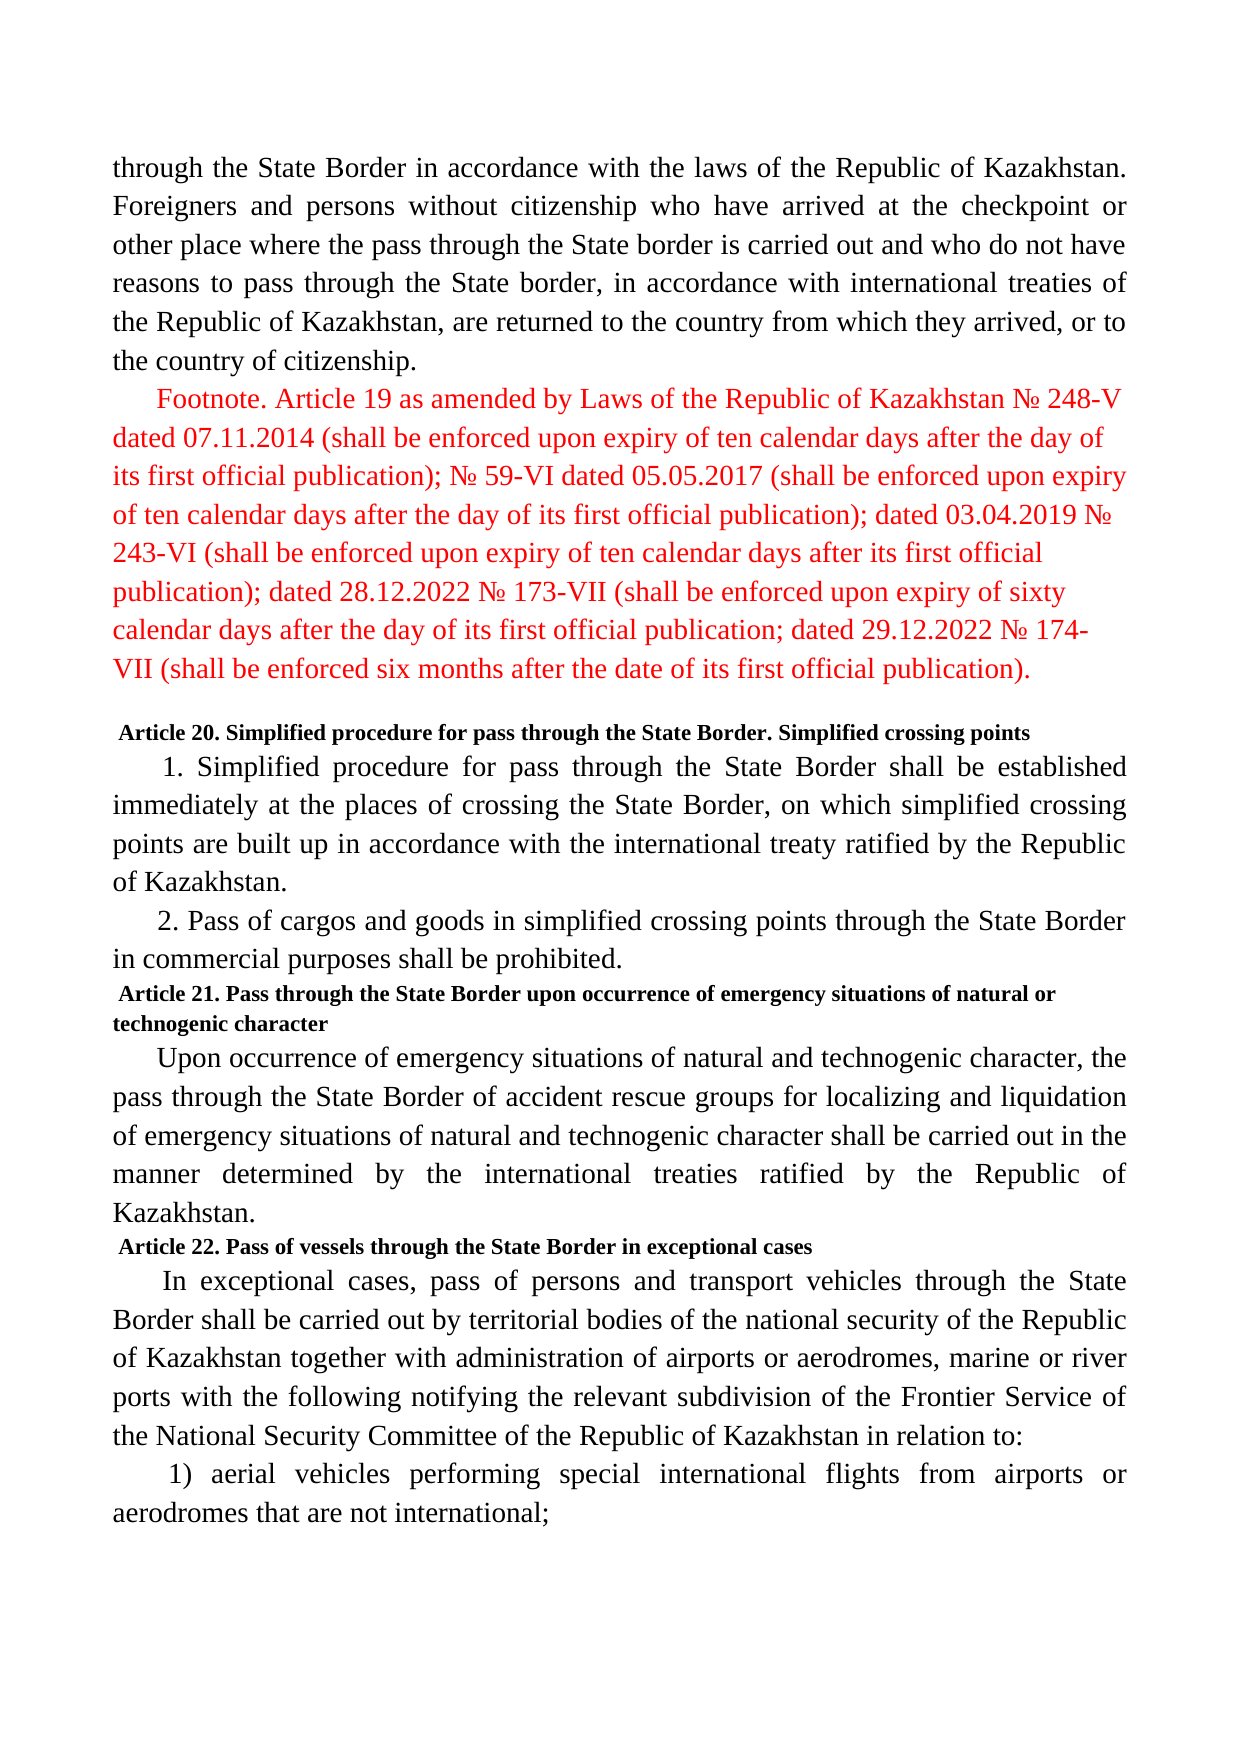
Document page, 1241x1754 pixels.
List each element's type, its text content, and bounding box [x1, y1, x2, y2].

text Article 22. Pass of vessels through the State Border in exceptional cases [112, 1233, 1128, 1259]
text Article 21. Pass through the State Border upon occurrence of emergency situations of natural or technogenic character [112, 980, 1128, 1037]
text In exceptional cases, pass of persons and transport vehicles through the State Border shall be carried out by territorial bodies of the national security of the Republic of Kazakhstan together with administration of airports or aerodromes, marine or river ports with the following notifying the relevant subdivision of the Frontier Service of the National Security Committee of the Republic of Kazakhstan in relation to: [112, 1263, 1128, 1451]
text 2. Pass of cargos and goods in simplified crossing points through the State Border in commercial purposes shall be prohibited. [112, 903, 1128, 975]
text Footnote. Article 19 as amended by Laws of the Republic of Kazakhstan № 248-V dated 07.11.2014 (shall be enforced upon expiry of ten calendar days after the day of its first official publication); № 59-VI dated 05.05.2017 (shall be enforced upon expiry of ten calendar days after the day of its first official publication); dated 03.04.2019 № 243-VІ (shall be enforced upon expiry of ten calendar days after its first official publication); dated 28.12.2022 № 173-VII (shall be enforced upon expiry of sixty calendar days after the day of its first official publication; dated 29.12.2022 № 174-VII (shall be enforced six months after the date of its first official publication). [112, 381, 1128, 715]
text 1) aerial vehicles performing special international flights from airports or aerodromes that are not international; [112, 1456, 1128, 1528]
text Article 20. Simplified procedure for pass through the State Border. Simplified crossing points [112, 719, 1128, 745]
text Upon occurrence of emergency situations of natural and technogenic character, the pass through the State Border of accident rescue groups for localizing and liquidation of emergency situations of natural and technogenic character shall be carried out in the manner determined by the international treaties ratified by the Republic of Kazakhstan. [112, 1041, 1128, 1228]
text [112, 150, 1128, 376]
text 1. Simplified procedure for pass through the State Border shall be established immediately at the places of crossing the State Border, on which simplified crossing points are built up in accordance with the international treaty ratified by the Republic of Kazakhstan. [112, 749, 1128, 898]
